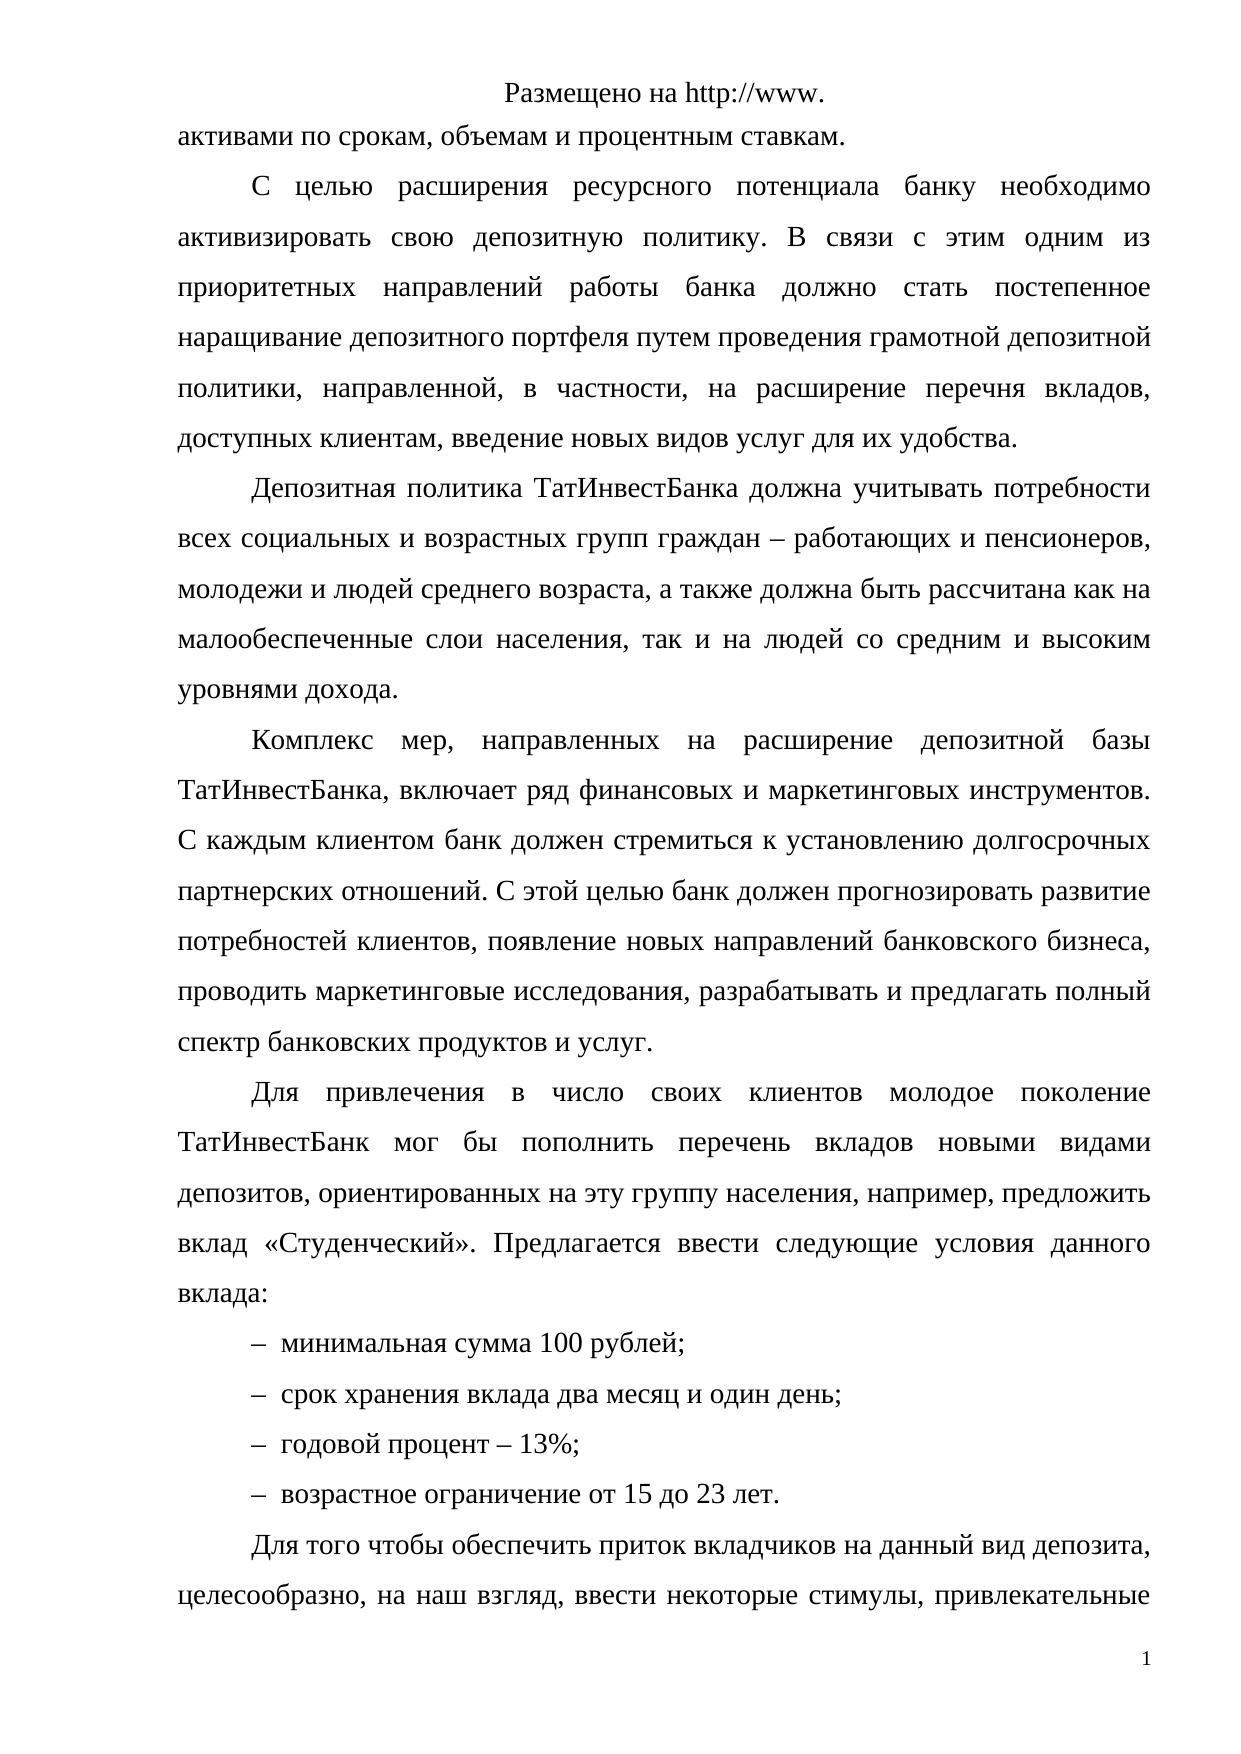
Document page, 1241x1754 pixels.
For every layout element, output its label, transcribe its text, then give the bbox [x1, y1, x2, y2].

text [177, 118, 1152, 152]
text Комплекс мер, направленных на расширение депозитной базы ТатИнвестБанка, включает ряд финансовых и маркетинговых инструментов. С каждым клиентом банк должен стремиться к установлению долгосрочных партнерских отношений. С этой целью банк должен прогнозировать развитие потребностей клиентов, появление новых направлений банковского бизнеса, проводить маркетинговые исследования, разрабатывать и предлагать полный спектр банковских продуктов и услуг. [177, 722, 1152, 1057]
text С целью расширения ресурсного потенциала банку необходимо активизировать свою депозитную политику. В связи с этим одним из приоритетных направлений работы банка должно стать постепенное наращивание депозитного портфеля путем проведения грамотной депозитной политики, направленной, в частности, на расширение перечня вкладов, доступных клиентам, введение новых видов услуг для их удобства. [177, 168, 1152, 453]
list возрастное ограничение от 15 до 23 лет. [177, 1477, 1152, 1510]
text Для привлечения в число своих клиентов молодое поколение ТатИнвестБанк мог бы пополнить перечень вкладов новыми видами депозитов, ориентированных на эту группу населения, например, предложить вклад «Студенческий». Предлагается ввести следующие условия данного вклада: [177, 1074, 1152, 1309]
list годовой процент – 13%; [177, 1426, 1152, 1460]
list срок хранения вклада два месяц и один день; [177, 1376, 1152, 1409]
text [177, 1527, 1152, 1611]
list минимальная сумма 100 рублей; [177, 1326, 1152, 1359]
text Депозитная политика ТатИнвестБанка должна учитывать потребности всех социальных и возрастных групп граждан – работающих и пенсионеров, молодежи и людей среднего возраста, а также должна быть рассчитана как на малообеспеченные слои населения, так и на людей со средним и высоким уровнями дохода. [177, 470, 1152, 705]
